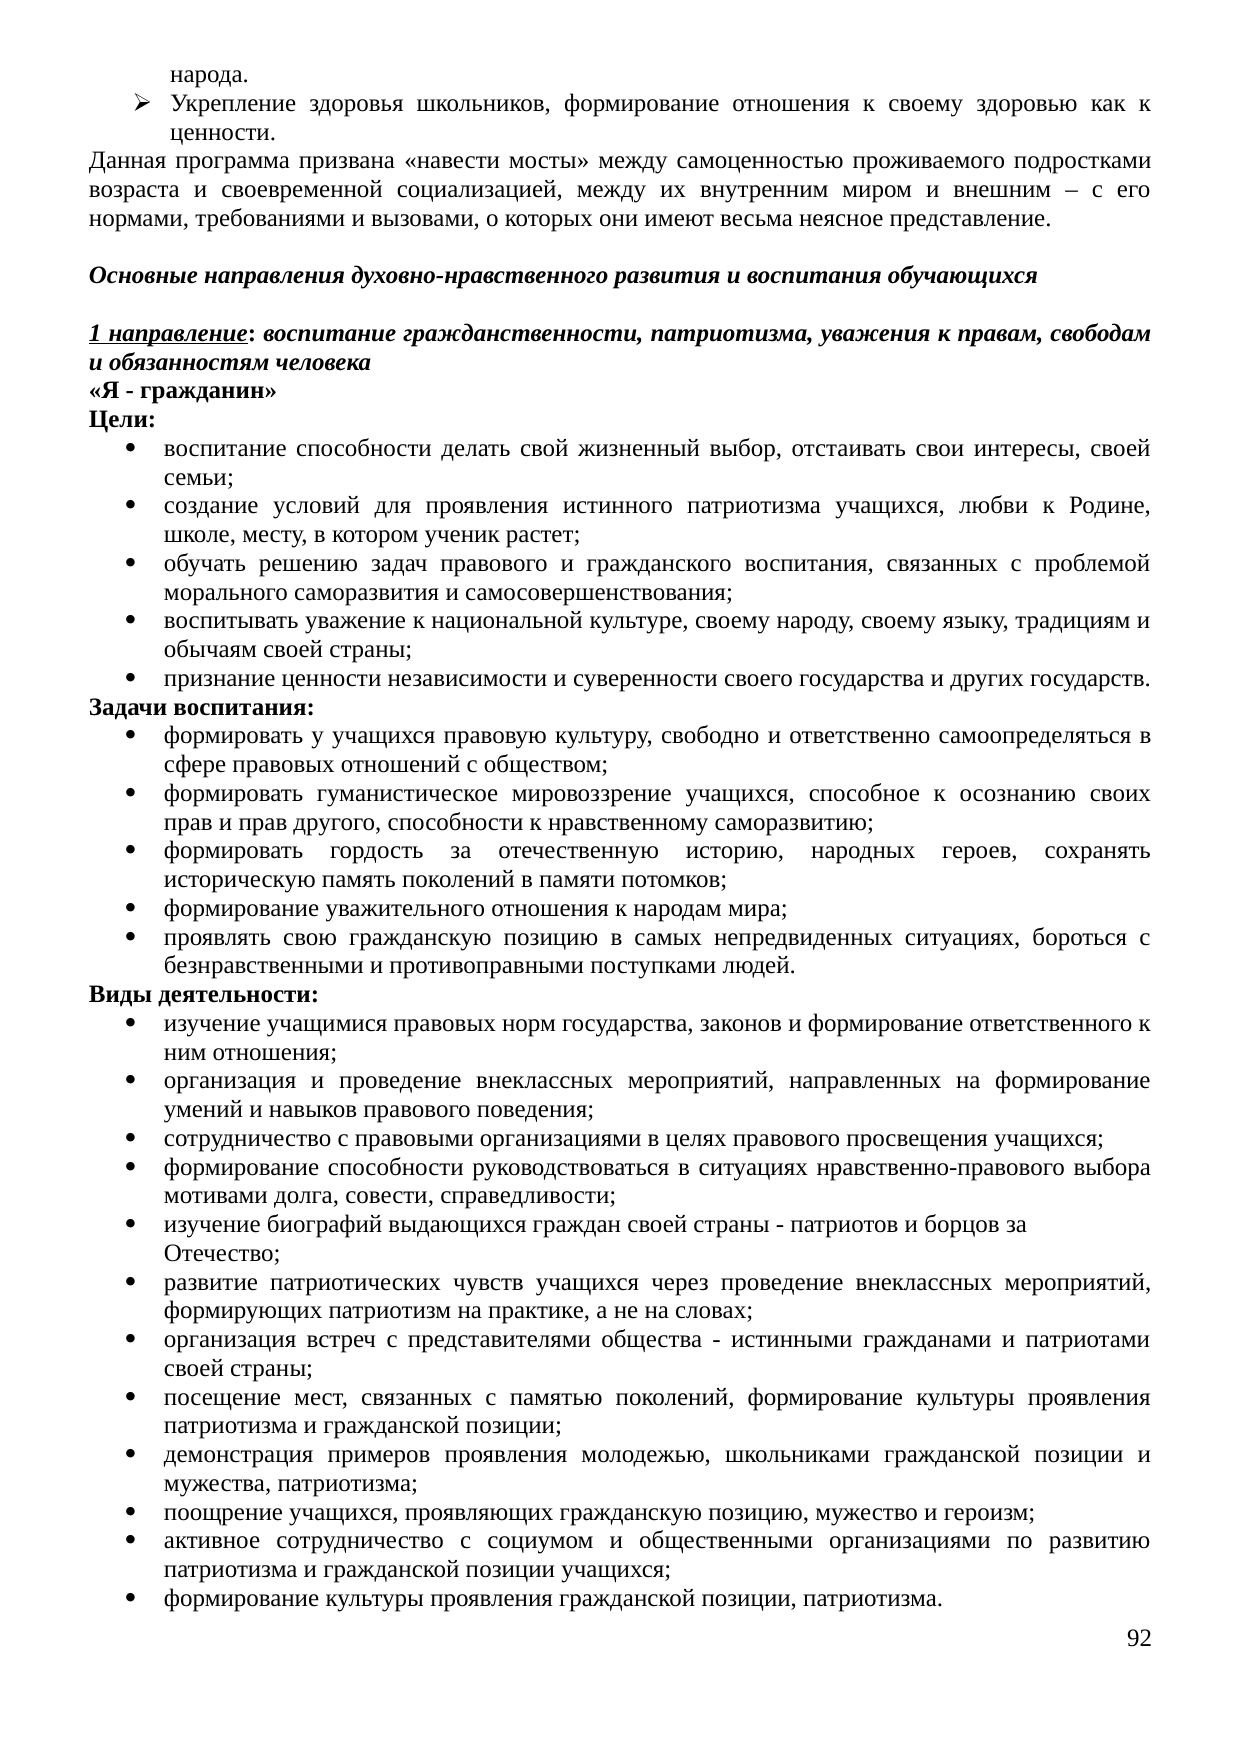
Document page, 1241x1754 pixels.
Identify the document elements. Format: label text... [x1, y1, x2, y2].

list активное сотрудничество с социумом и общественными организациями по развитию патриотизма и гражданской позиции учащихся; [126, 1525, 1152, 1583]
list изучение учащимися правовых норм государства, законов и формирование ответственного к ним отношения; [126, 1008, 1152, 1065]
list посещение мест, связанных с памятью поколений, формирование культуры проявления патриотизма и гражданской позиции; [126, 1382, 1152, 1439]
text Данная программа призвана «навести мосты» между самоценностью проживаемого подростками возраста и своевременной социализацией, между их внутренним миром и внешним – с его нормами, требованиями и вызовами, о которых они имеют весьма неясное представление. [89, 145, 1152, 232]
list формирование культуры проявления гражданской позиции, патриотизма. [126, 1583, 1152, 1612]
text «Я - гражданин» [89, 375, 1152, 404]
list демонстрация примеров проявления молодежью, школьниками гражданской позиции и мужества, патриотизма; [126, 1439, 1152, 1497]
text Задачи воспитания: [89, 692, 1152, 720]
list формирование способности руководствоваться в ситуациях нравственно-правового выбора мотивами долга, совести, справедливости; [126, 1152, 1152, 1209]
list формировать гуманистическое мировоззрение учащихся, способное к осознанию своих прав и прав другого, способности к нравственному саморазвитию; [126, 778, 1152, 835]
list формирование уважительного отношения к народам мира; [126, 893, 1152, 922]
list формировать у учащихся правовую культуру, свободно и ответственно самоопределяться в сфере правовых отношений с обществом; [126, 720, 1152, 778]
list сотрудничество с правовыми организациями в целях правового просвещения учащихся; [126, 1123, 1152, 1152]
list поощрение учащихся, проявляющих гражданскую позицию, мужество и героизм; [126, 1497, 1152, 1525]
list Укрепление здоровья школьников, формирование отношения к своему здоровью как к ценности. [132, 88, 1152, 145]
text Цели: [89, 404, 1152, 433]
list развитие патриотических чувств учащихся через проведение внеклассных мероприятий, формирующих патриотизм на практике, а не на словах; [126, 1267, 1152, 1324]
list обучать решению задач правового и гражданского воспитания, связанных с проблемой морального саморазвития и самосовершенствования; [126, 548, 1152, 605]
text Основные направления духовно-нравственного развития и воспитания обучающихся [89, 260, 1152, 289]
text Виды деятельности: [89, 979, 1152, 1008]
list воспитывать уважение к национальной культуре, своему народу, своему языку, традициям и обычаям своей страны; [126, 605, 1152, 663]
list создание условий для проявления истинного патриотизма учащихся, любви к Родине, школе, месту, в котором ученик растет; [126, 490, 1152, 548]
list изучение биографий выдающихся граждан своей страны - патриотов и борцов за [126, 1209, 1152, 1238]
list проявлять свою гражданскую позицию в самых непредвиденных ситуациях, бороться с безнравственными и противоправными поступками людей. [126, 922, 1152, 979]
list признание ценности независимости и суверенности своего государства и других государств. [126, 663, 1152, 692]
list организация и проведение внеклассных мероприятий, направленных на формирование умений и навыков правового поведения; [126, 1065, 1152, 1123]
list воспитание способности делать свой жизненный выбор, отстаивать свои интересы, своей семьи; [126, 433, 1152, 490]
text Отечество; [164, 1238, 1152, 1267]
list организация встреч с представителями общества - истинными гражданами и патриотами своей страны; [126, 1324, 1152, 1382]
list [132, 59, 1152, 88]
list формировать гордость за отечественную историю, народных героев, сохранять историческую память поколений в памяти потомков; [126, 835, 1152, 893]
text 1 направление: воспитание гражданственности, патриотизма, уважения к правам, свободам и обязанностям человека [89, 318, 1152, 375]
